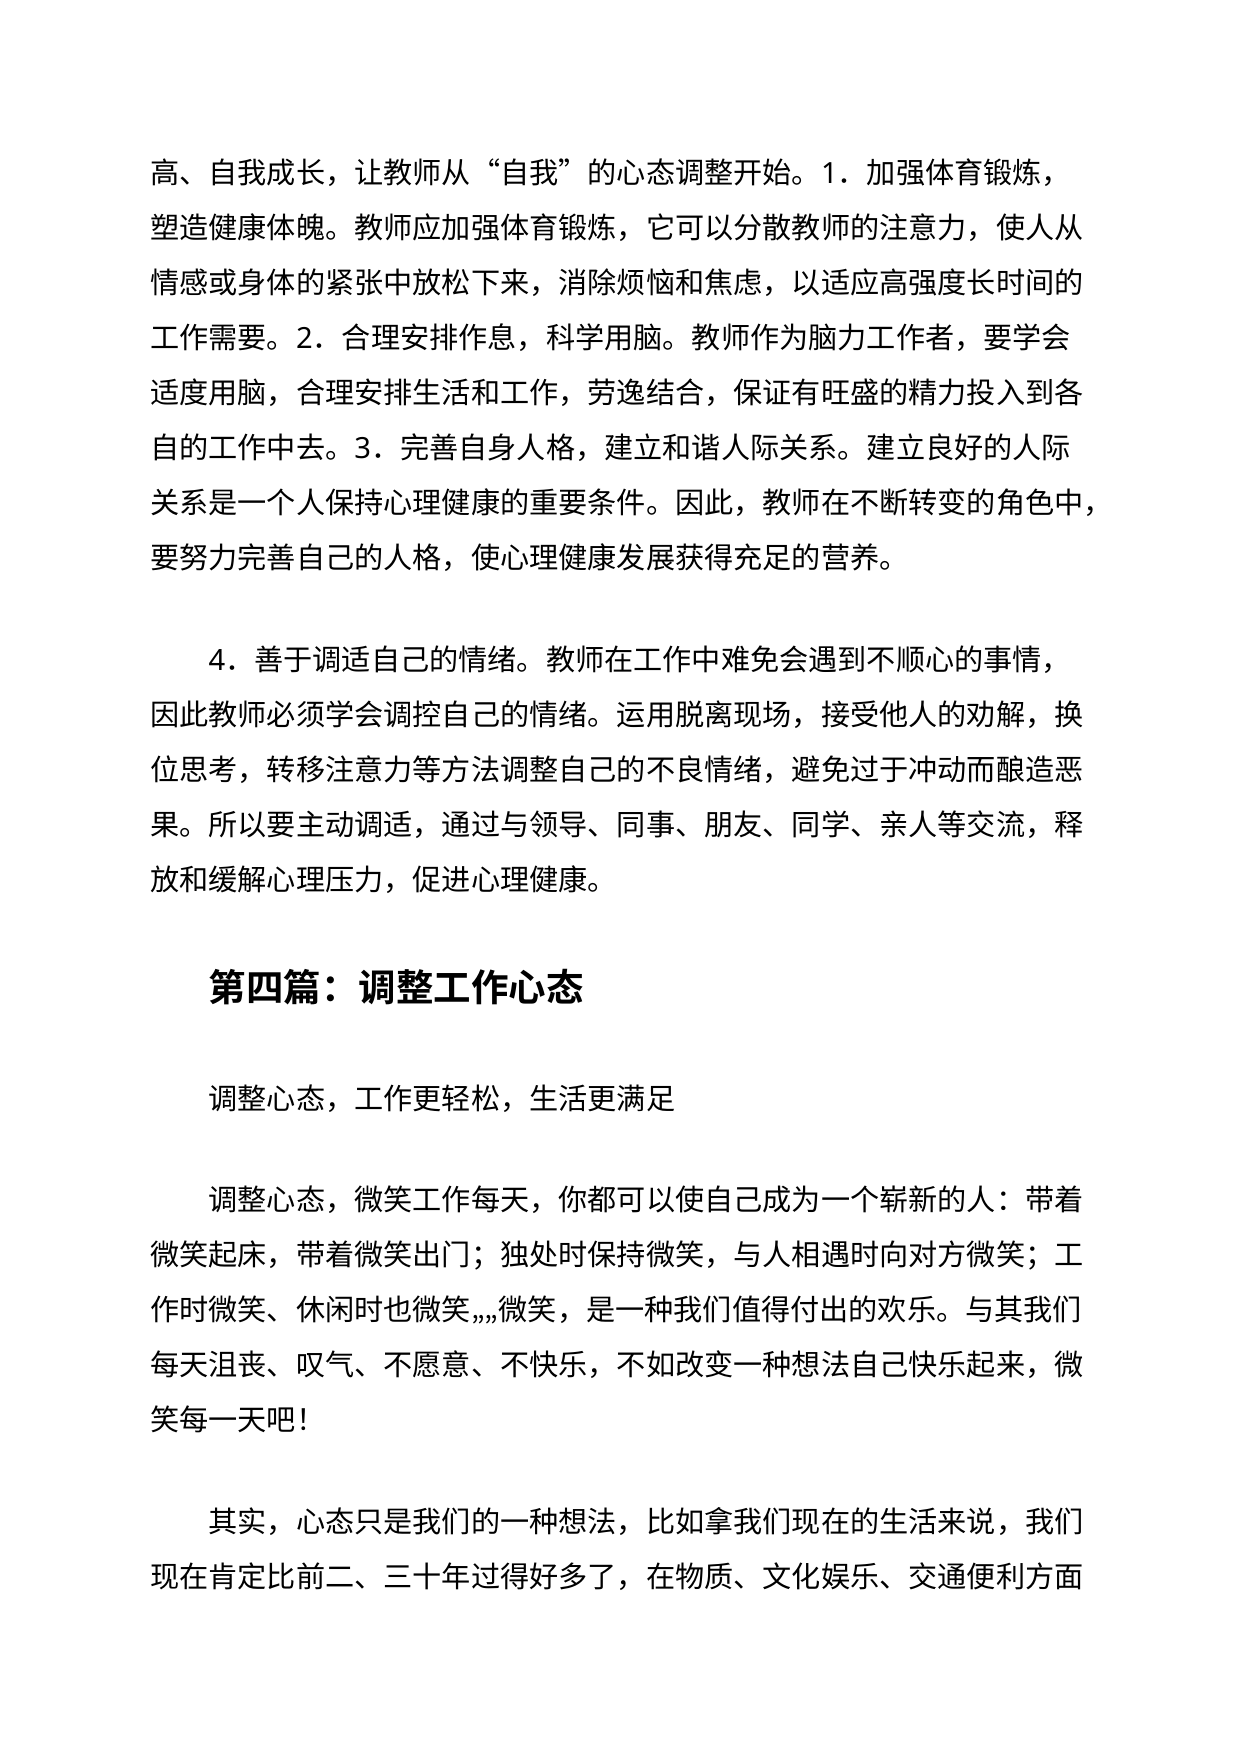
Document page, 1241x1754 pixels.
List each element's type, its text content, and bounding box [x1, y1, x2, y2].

text 调整心态，工作更轻松，生活更满足 [150, 1075, 1090, 1117]
text 调整心态，微笑工作每天，你都可以使自己成为一个崭新的人：带着微笑起床，带着微笑出门；独处时保持微笑，与人相遇时向对方微笑；工作时微笑、休闲时也微笑„„微笑，是一种我们值得付出的欢乐。与其我们每天沮丧、叹气、不愿意、不快乐，不如改变一种想法自己快乐起来，微笑每一天吧！ [150, 1177, 1090, 1439]
text 第四篇：调整工作心态 [150, 958, 1090, 1012]
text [150, 1498, 1090, 1596]
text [150, 150, 1090, 577]
text 4．善于调适自己的情绪。教师在工作中难免会遇到不顺心的事情，因此教师必须学会调控自己的情绪。运用脱离现场，接受他人的劝解，换位思考，转移注意力等方法调整自己的不良情绪，避免过于冲动而酿造恶果。所以要主动调适，通过与领导、同事、朋友、同学、亲人等交流，释放和缓解心理压力，促进心理健康。 [150, 636, 1090, 898]
